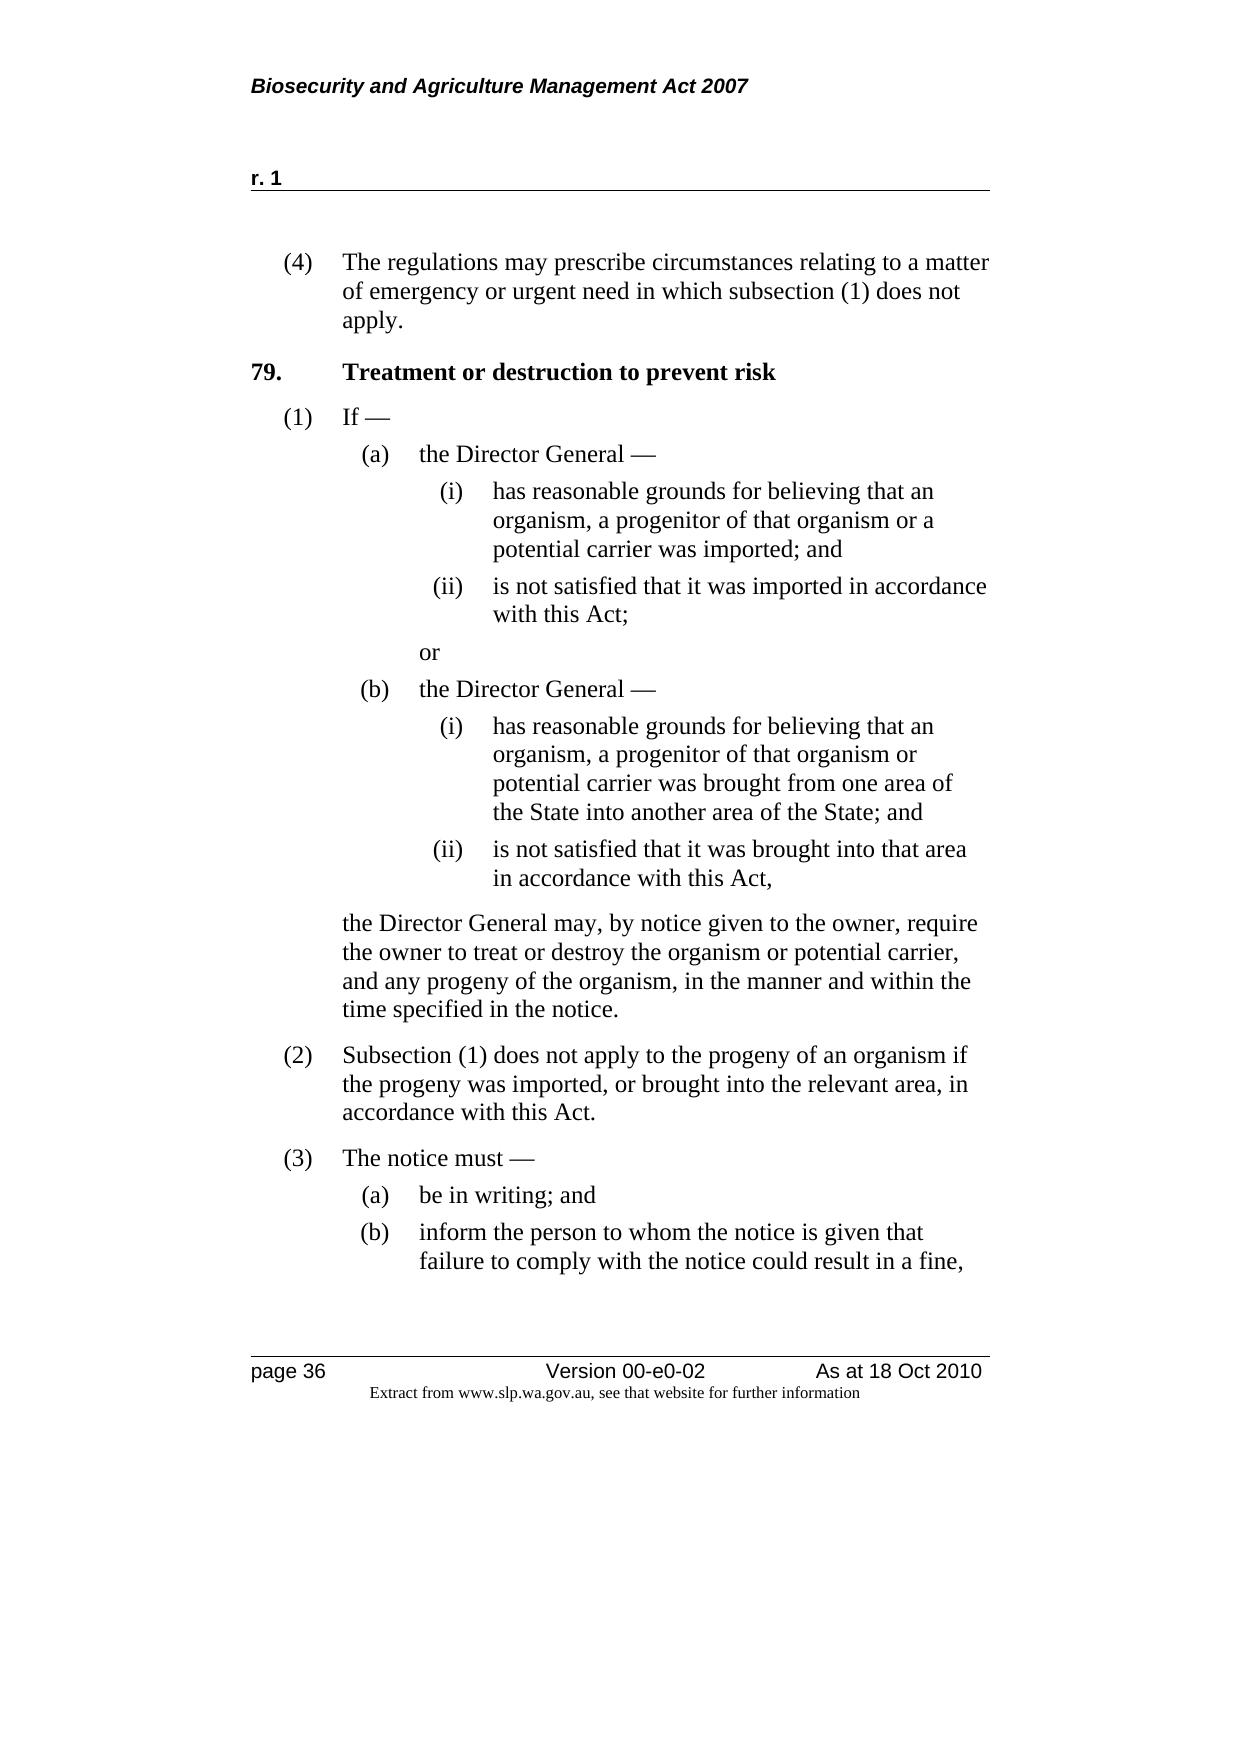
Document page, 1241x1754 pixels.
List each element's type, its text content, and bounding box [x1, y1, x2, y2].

text or [251, 637, 990, 665]
text (2) Subsection (1) does not apply to the progeny of an organism if the progeny was imported, or brought into the relevant area, in accordance with this Act. [251, 1040, 990, 1126]
text the Director General may, by notice given to the owner, require the owner to treat or destroy the organism or potential carrier, and any progeny of the organism, in the manner and within the time specified in the notice. [251, 908, 990, 1023]
subtitle 79. Treatment or destruction to prevent risk [251, 357, 990, 385]
text (a) be in writing; and [251, 1180, 990, 1209]
text (b) the Director General — [251, 674, 990, 702]
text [251, 1217, 990, 1274]
text (3) The notice must — [251, 1143, 990, 1172]
text (i) has reasonable grounds for believing that an organism, a progenitor of that organism or a potential carrier was imported; and [251, 476, 990, 562]
text (ii) is not satisfied that it was imported in accordance with this Act; [251, 571, 990, 628]
text (ii) is not satisfied that it was brought into that area in accordance with this Act, [251, 834, 990, 892]
text (a) the Director General — [251, 439, 990, 468]
text (i) has reasonable grounds for believing that an organism, a progenitor of that organism or potential carrier was brought from one area of the State into another area of the State; and [251, 711, 990, 826]
text (1) If — [251, 402, 990, 431]
text (4) The regulations may prescribe circumstances relating to a matter of emergency or urgent need in which subsection (1) does not apply. [251, 247, 990, 334]
